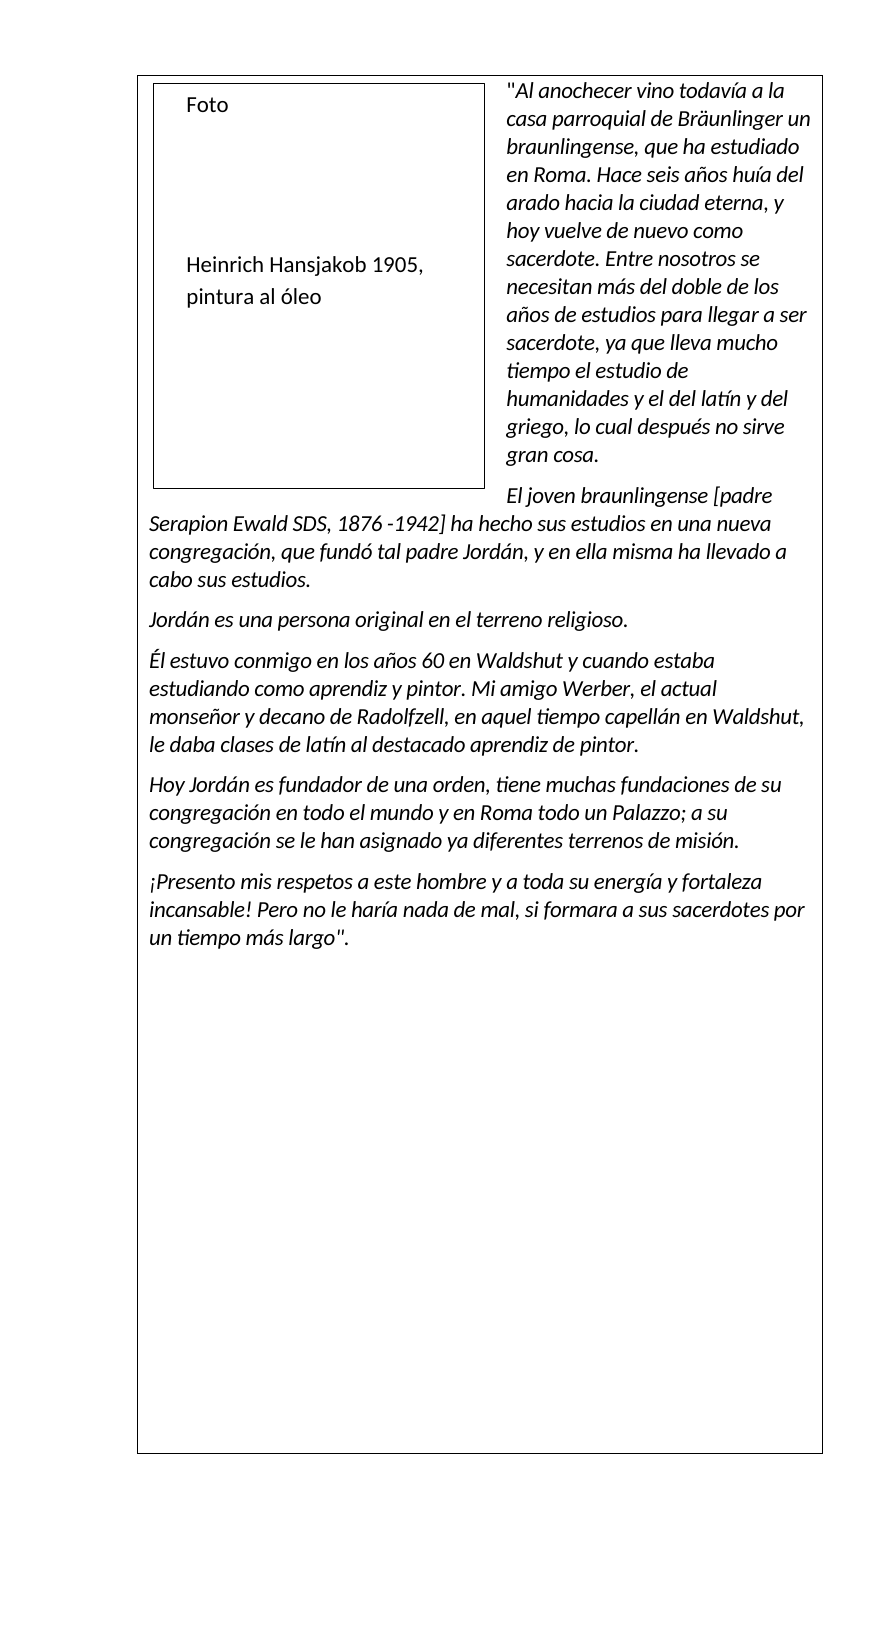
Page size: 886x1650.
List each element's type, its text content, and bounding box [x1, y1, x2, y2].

table_header "Al anochecer vino todavía a la casa parroquial de Bräunlinger un braunlingense, que ha estudiado en Roma. Hace seis años huía del arado hacia la ciudad eterna, y hoy vuelve de nuevo como sacerdote. Entre nosotros se necesitan más del doble de los años de estudios para llegar a ser sacerdote, ya que lleva mucho tiempo el estudio de humanidades y el del latín y del griego, lo cual después no sirve gran cosa. El joven braunlingense [padre Serapion Ewald SDS, 1876 -1942] ha hecho sus estudios en una nueva congregación, que fundó tal padre Jordán, y en ella misma ha llevado a cabo sus estudios. Jordán es una persona original en el terreno religioso. Él estuvo conmigo en los años 60 en Waldshut y cuando estaba estudiando como aprendiz y pintor. Mi amigo Werber, el actual monseñor y decano de Radolfzell, en aquel tiempo capellán en Waldshut, le daba clases de latín al destacado aprendiz de pintor. Hoy Jordán es fundador de una orden, tiene muchas fundaciones de su congregación en todo el mundo y en Roma todo un Palazzo; a su congregación se le han asignado ya diferentes terrenos de misión. ¡Presento mis respetos a este hombre y a toda su energía y fortaleza incansable! Pero no le haría nada de mal, si formara a sus sacerdotes por un tiempo más largo". [138, 76, 822, 1453]
